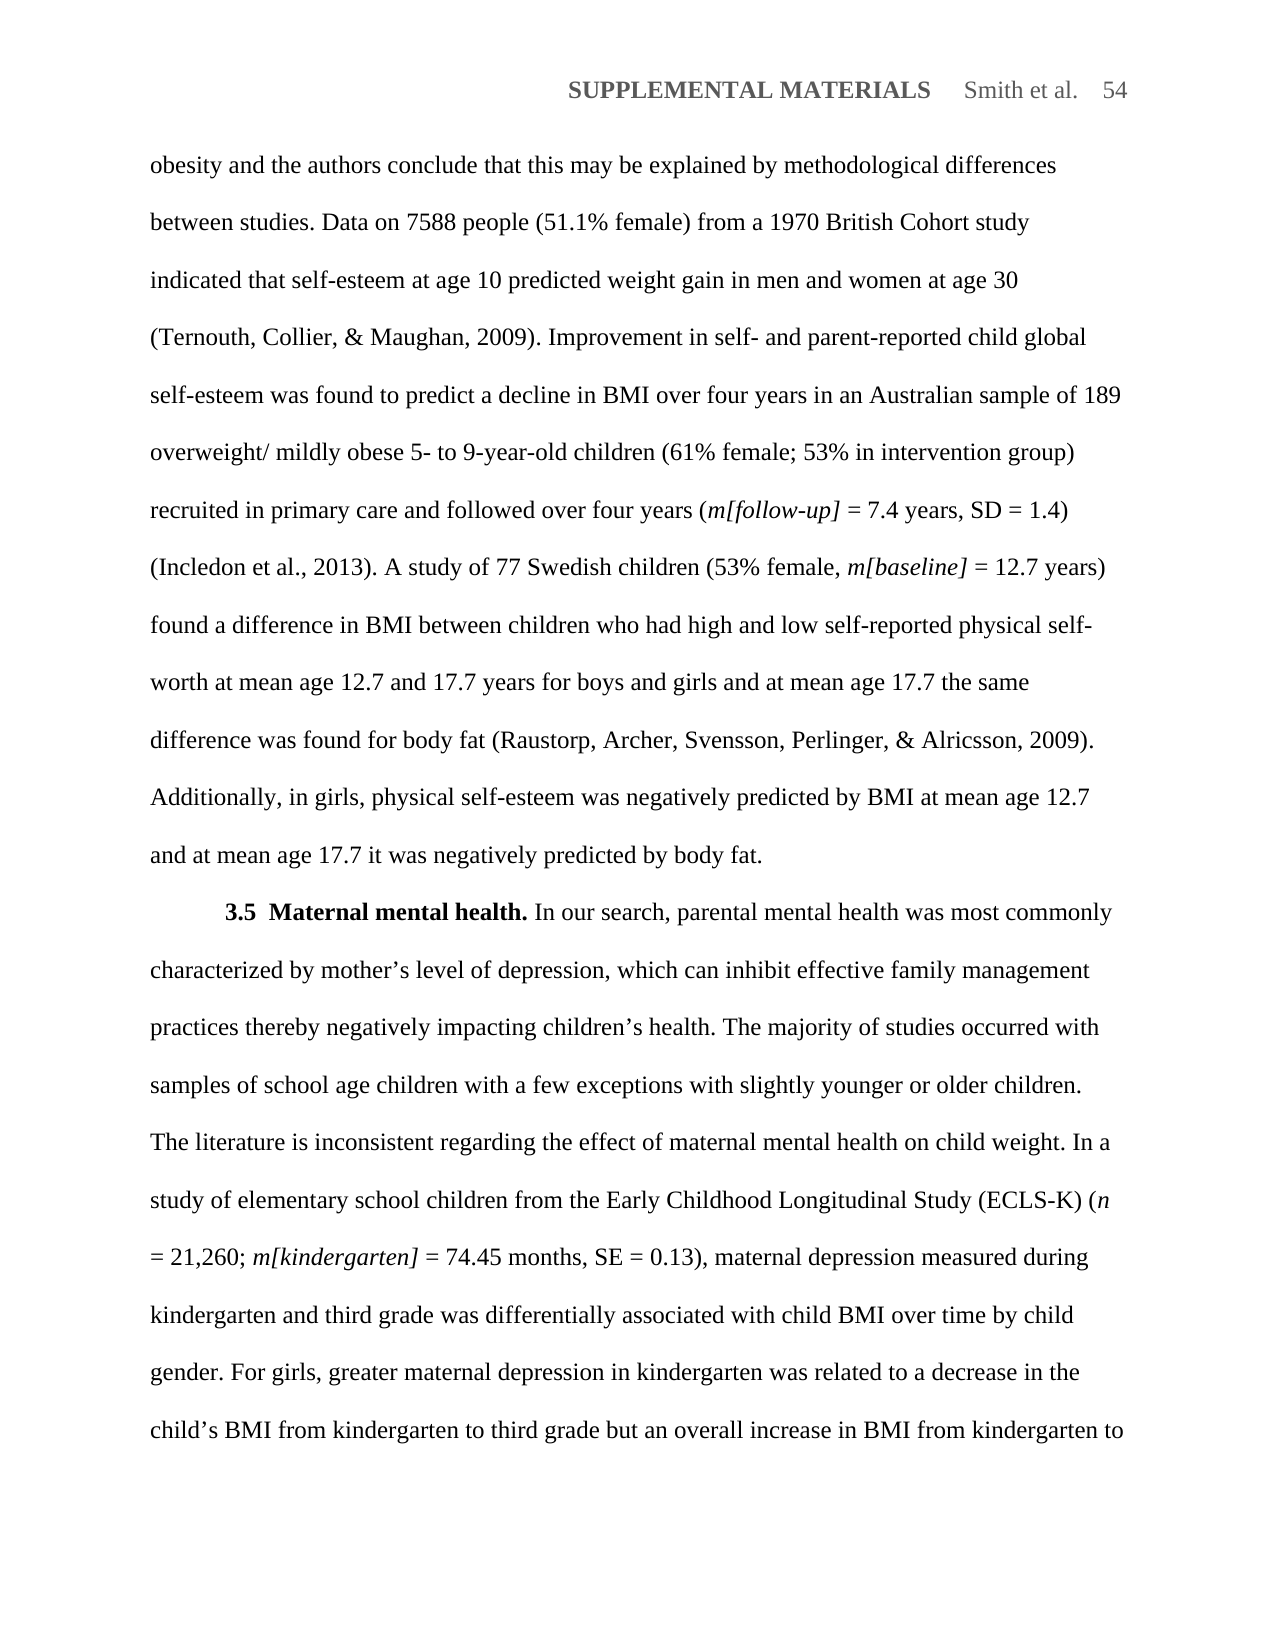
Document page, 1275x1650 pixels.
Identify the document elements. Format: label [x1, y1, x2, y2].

text [150, 150, 1125, 869]
text [150, 897, 1125, 1444]
